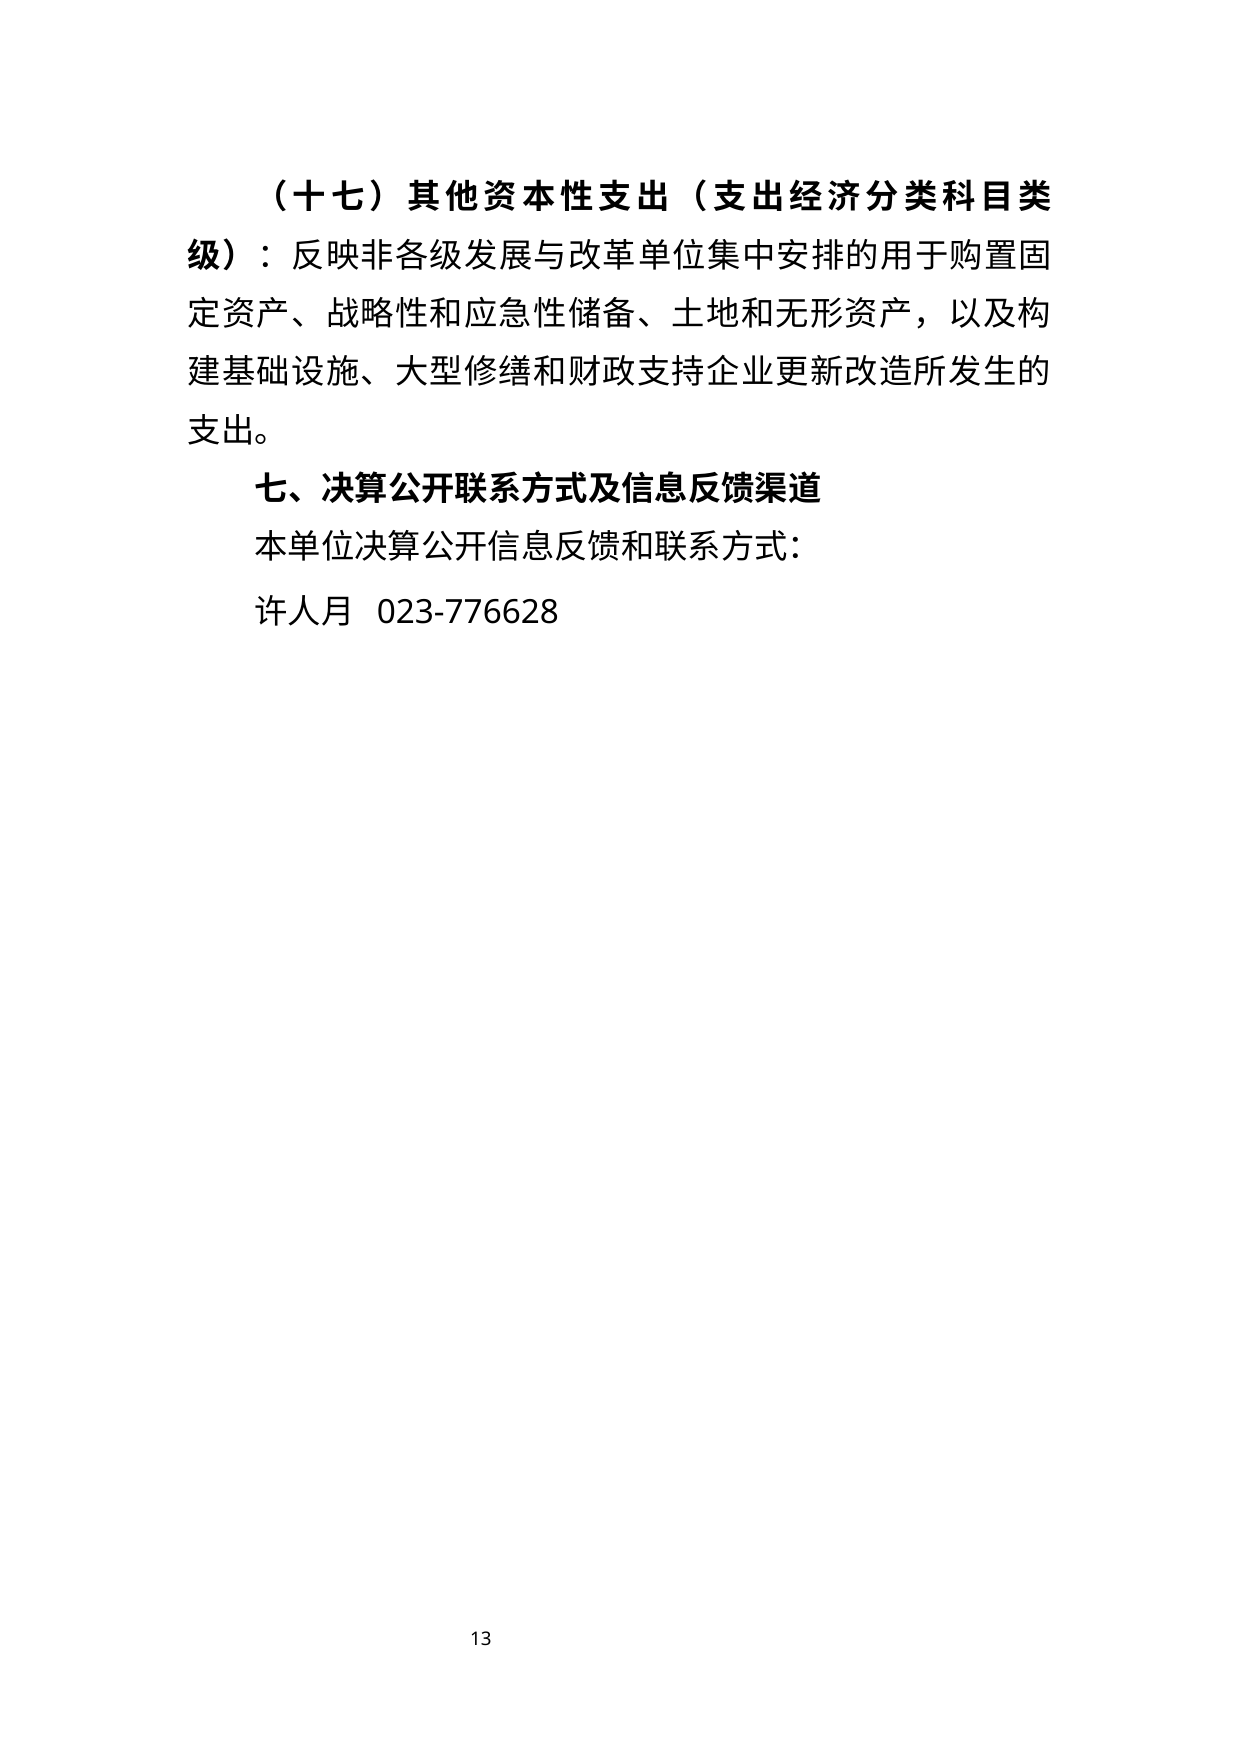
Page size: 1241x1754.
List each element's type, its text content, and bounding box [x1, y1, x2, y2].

text 七、决算公开联系方式及信息反馈渠道 [187, 454, 1053, 512]
text （十七）其他资本性支出（支出经济分类科目类级）：反映非各级发展与改革单位集中安排的用于购置固定资产、战略性和应急性储备、土地和无形资产，以及构建基础设施、大型修缮和财政支持企业更新改造所发生的支出。 [187, 162, 1053, 454]
text 本单位决算公开信息反馈和联系方式： [187, 512, 1053, 577]
text 许人月 023-776628 [187, 577, 1053, 642]
